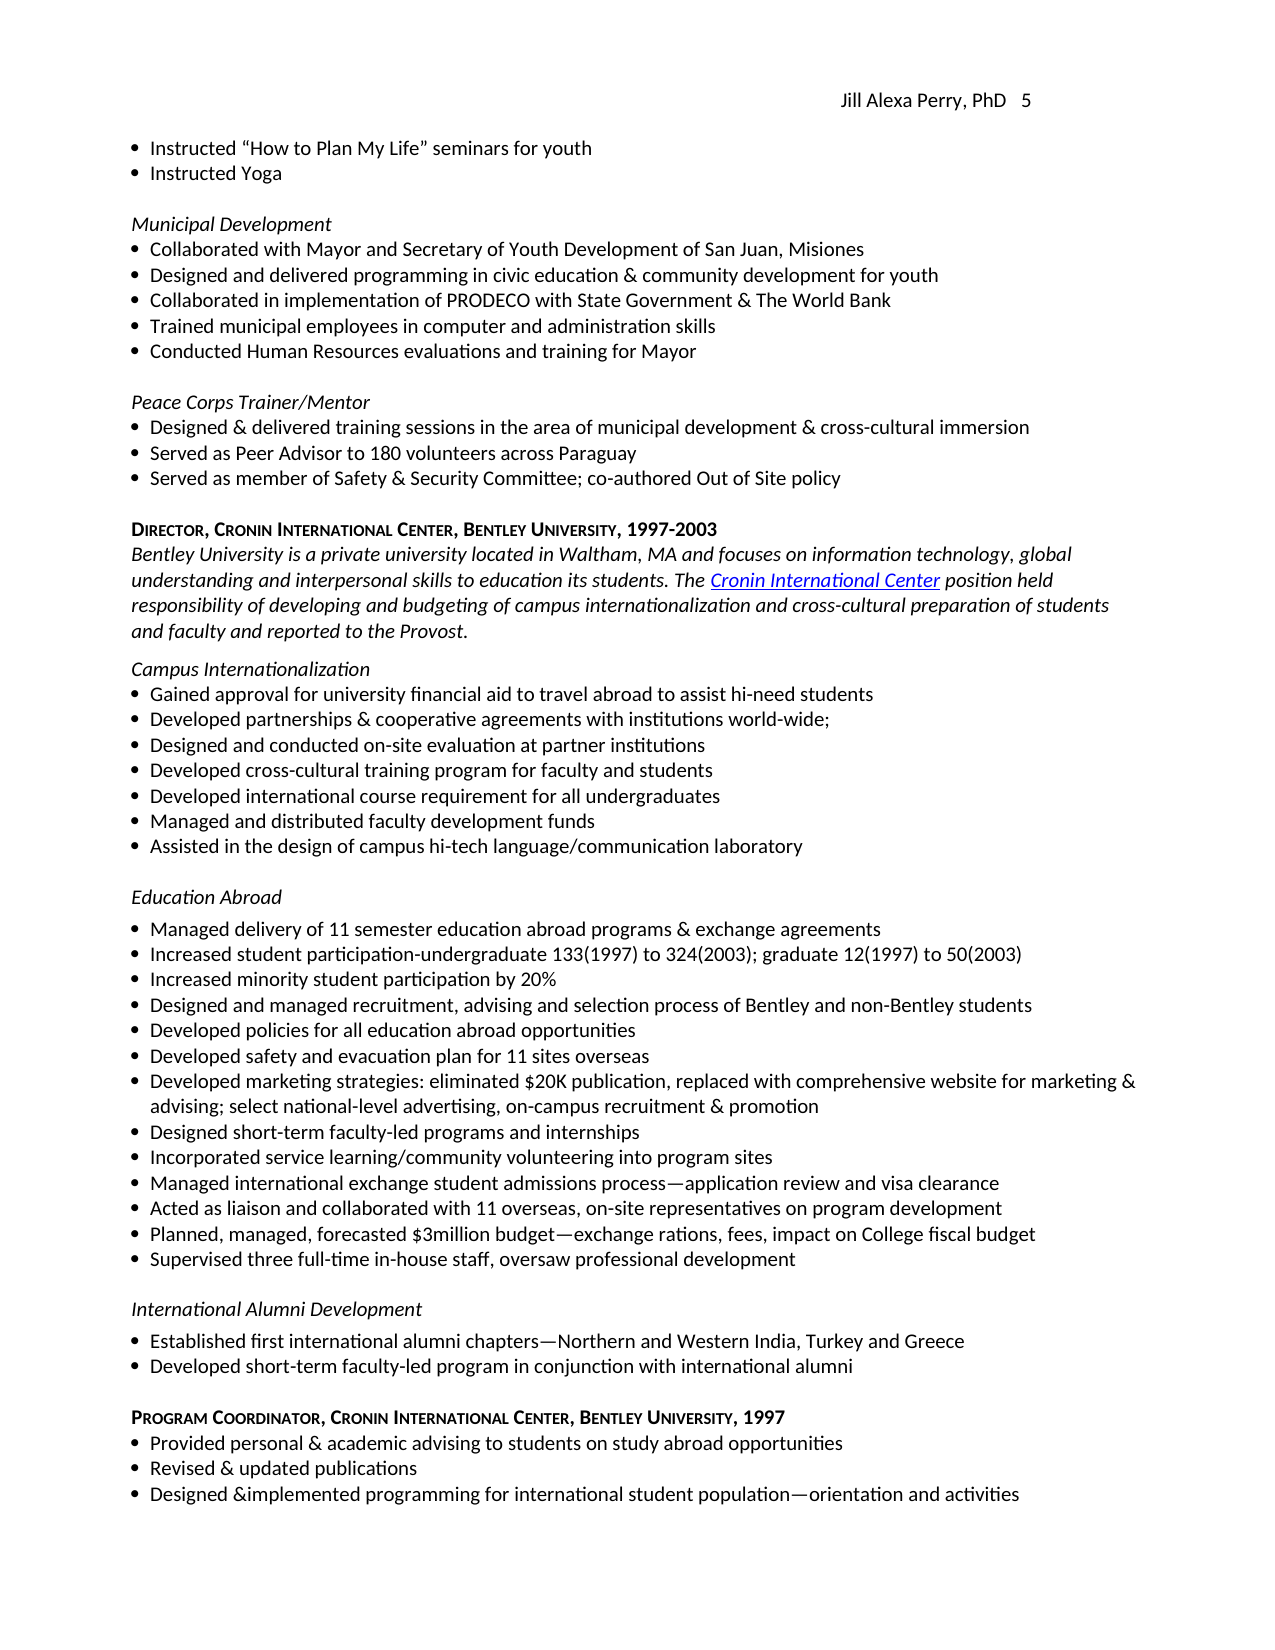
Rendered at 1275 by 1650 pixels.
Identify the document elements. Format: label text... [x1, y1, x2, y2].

list Incorporated service learning/community volunteering into program sites [131, 1144, 1140, 1170]
list Assisted in the design of campus hi-tech language/communication laboratory [131, 834, 1140, 859]
list Planned, managed, forecasted $3million budget—exchange rations, fees, impact on College fiscal budget [131, 1221, 1140, 1246]
text Peace Corps Trainer/Mentor [131, 389, 1140, 414]
list Managed delivery of 11 semester education abroad programs & exchange agreements [131, 916, 1140, 941]
list Gained approval for university financial aid to travel abroad to assist hi-need students [131, 681, 1140, 707]
list Provided personal & academic advising to students on study abroad opportunities [131, 1430, 1140, 1455]
list Acted as liaison and collaborated with 11 overseas, on-site representatives on program development [131, 1195, 1140, 1221]
list Increased student participation-undergraduate 133(1997) to 324(2003); graduate 12(1997) to 50(2003) [131, 941, 1140, 967]
list Developed cross-cultural training program for faculty and students [131, 757, 1140, 783]
text Municipal Development [131, 211, 1140, 237]
list Established first international alumni chapters—Northern and Western India, Turkey and Greece [131, 1328, 1140, 1354]
list Conducted Human Resources evaluations and training for Mayor [131, 338, 1140, 364]
list Collaborated in implementation of PRODECO with State Government & The World Bank [131, 287, 1140, 313]
list Developed international course requirement for all undergraduates [131, 783, 1140, 808]
list Developed marketing strategies: eliminated $20K publication, replaced with comprehensive website for marketing & advising; select national-level advertising, on-campus recruitment & promotion [131, 1068, 1140, 1119]
subtitle Education Abroad [131, 884, 1140, 909]
list Instructed “How to Plan My Life” seminars for youth [131, 135, 1140, 160]
list Developed policies for all education abroad opportunities [131, 1017, 1140, 1043]
subtitle International Alumni Development [131, 1297, 1140, 1322]
list Revised & updated publications [131, 1455, 1140, 1481]
list Designed and delivered programming in civic education & community development for youth [131, 262, 1140, 287]
list Managed international exchange student admissions process—application review and visa clearance [131, 1170, 1140, 1195]
list Developed partnerships & cooperative agreements with institutions world-wide; [131, 707, 1140, 732]
list Served as Peer Advisor to 180 volunteers across Paraguay [131, 440, 1140, 465]
list Managed and distributed faculty development funds [131, 808, 1140, 834]
text Director, Cronin International Center, Bentley University, 1997-2003 [131, 516, 1140, 542]
list Designed and managed recruitment, advising and selection process of Bentley and non-Bentley students [131, 992, 1140, 1017]
list Developed safety and evacuation plan for 11 sites overseas [131, 1043, 1140, 1068]
list Supervised three full-time in-house staff, oversaw professional development [131, 1246, 1140, 1272]
list Collaborated with Mayor and Secretary of Youth Development of San Juan, Misiones [131, 237, 1140, 262]
text Program Coordinator, Cronin International Center, Bentley University, 1997 [131, 1404, 1140, 1430]
list Designed &implemented programming for international student population—orientation and activities [131, 1481, 1140, 1506]
list Designed & delivered training sessions in the area of municipal development & cross-cultural immersion [131, 414, 1140, 440]
list Trained municipal employees in computer and administration skills [131, 313, 1140, 338]
list Instructed Yoga [131, 160, 1140, 186]
list Designed and conducted on-site evaluation at partner institutions [131, 732, 1140, 757]
list Served as member of Safety & Security Committee; co-authored Out of Site policy [131, 465, 1140, 491]
list Designed short-term faculty-led programs and internships [131, 1119, 1140, 1144]
text Bentley University is a private university located in Waltham, MA and focuses on information technology, global understanding and interpersonal skills to education its students. The Cronin International Center position held responsibility of developing and budgeting of campus internationalization and cross-cultural preparation of students and faculty and reported to the Provost. [131, 542, 1140, 643]
list Developed short-term faculty-led program in conjunction with international alumni [131, 1354, 1140, 1379]
list Increased minority student participation by 20% [131, 967, 1140, 992]
subtitle Campus Internationalization [131, 656, 1140, 681]
